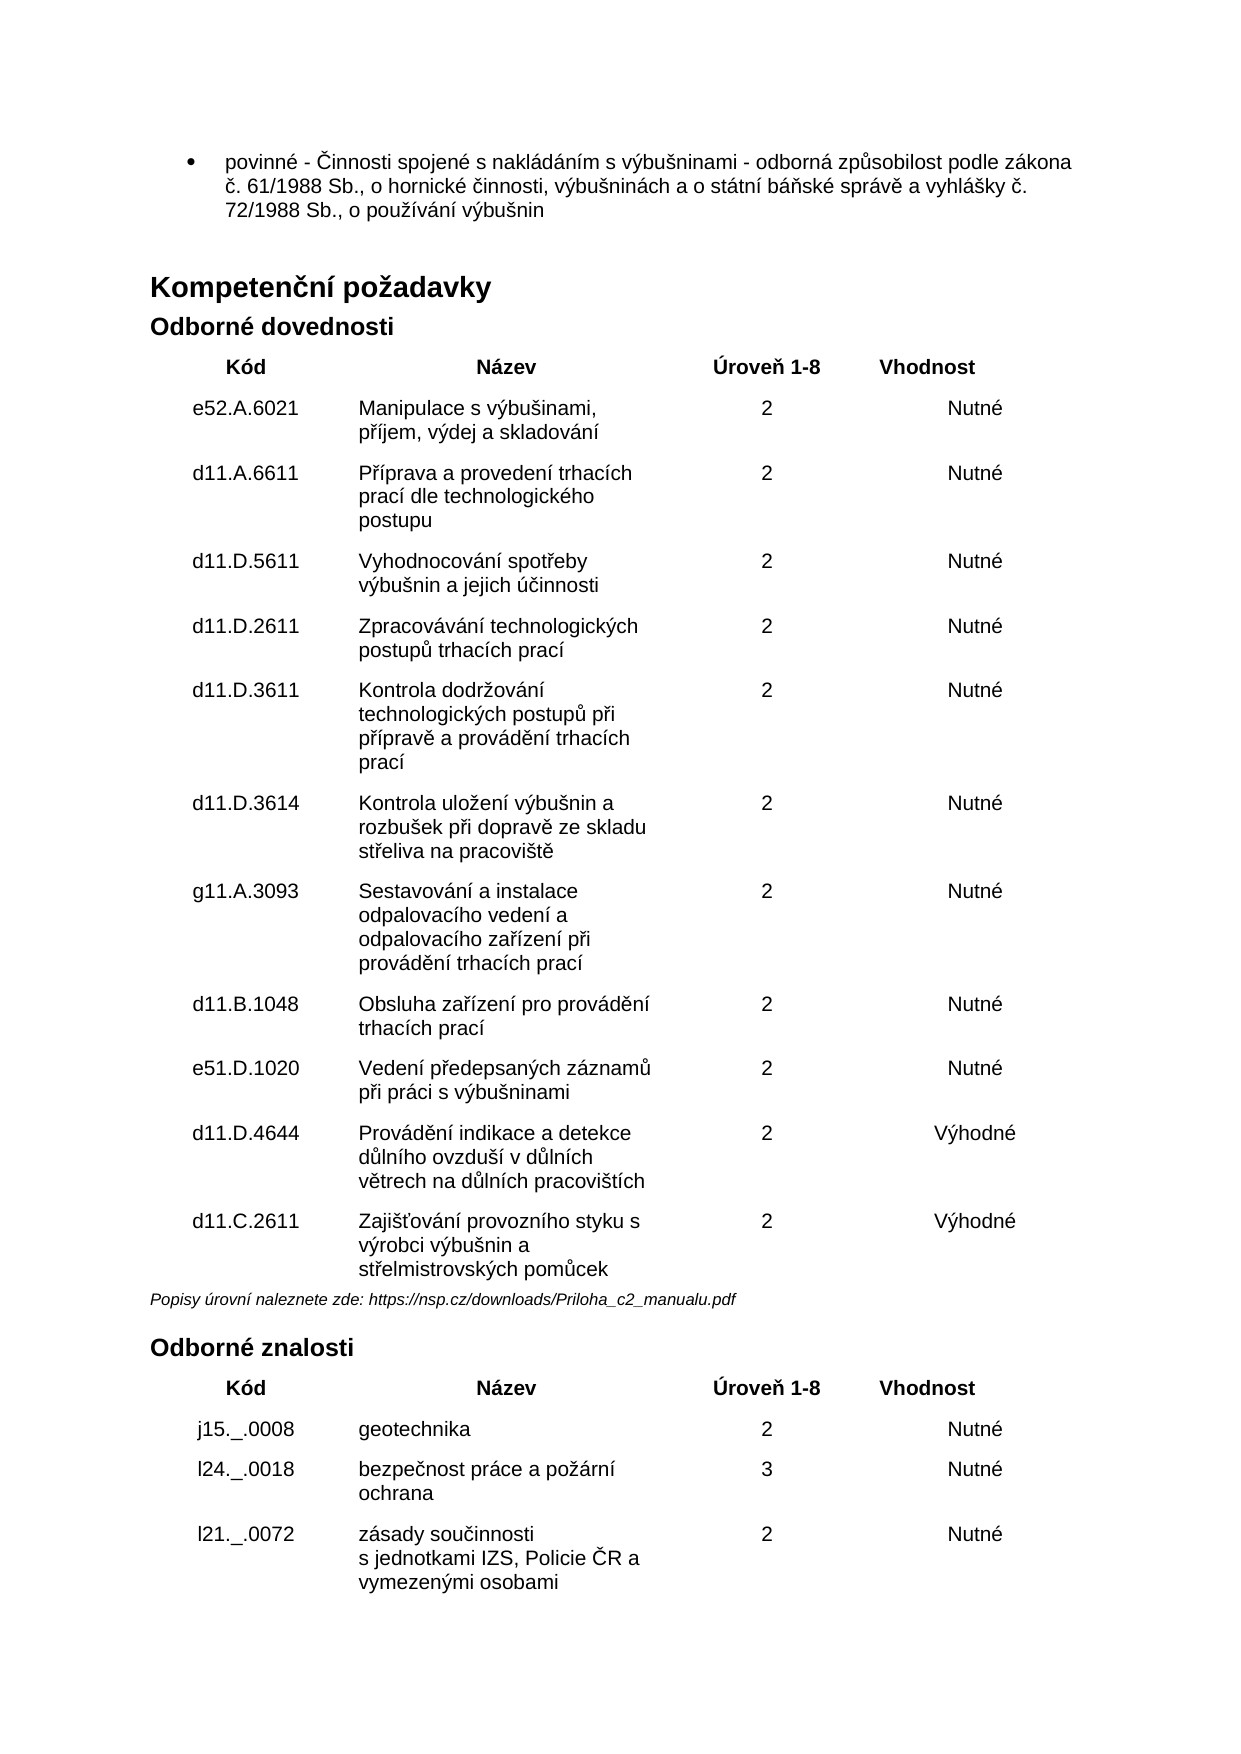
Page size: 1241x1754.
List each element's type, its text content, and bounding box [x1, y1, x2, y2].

table_header Vhodnost [871, 1368, 1079, 1408]
table_cell bezpečnost práce a požární ochrana [350, 1449, 662, 1513]
table_cell g11.A.3093 [142, 871, 350, 983]
table_cell Nutné [871, 983, 1079, 1048]
table_cell d11.C.2611 [142, 1201, 350, 1289]
table_cell 2 [663, 1201, 871, 1289]
table_cell Nutné [871, 782, 1079, 871]
subtitle Kompetenční požadavky [150, 270, 1090, 303]
table_cell Nutné [871, 1408, 1079, 1449]
table_cell d11.D.4644 [142, 1113, 350, 1201]
table_cell Nutné [871, 670, 1079, 782]
table_cell Vedení předepsaných záznamů při práci s výbušninami [350, 1048, 662, 1112]
table_header Úroveň 1-8 [663, 347, 871, 387]
table_cell d11.B.1048 [142, 983, 350, 1048]
table_cell Nutné [871, 1514, 1079, 1602]
table_cell Výhodné [871, 1201, 1079, 1289]
text Popisy úrovní naleznete zde: https://nsp.cz/downloads/Priloha_c2_manualu.pdf [150, 1289, 1090, 1309]
table_cell Manipulace s výbušinami, příjem, výdej a skladování [350, 388, 662, 452]
table_cell l24._.0018 [142, 1449, 350, 1513]
table_cell e52.A.6021 [142, 388, 350, 452]
table_header Kód [142, 1368, 350, 1408]
table_cell 3 [663, 1449, 871, 1513]
table_cell zásady součinnosti s jednotkami IZS, Policie ČR a vymezenými osobami [350, 1514, 662, 1602]
table_header Úroveň 1-8 [663, 1368, 871, 1408]
table_cell Zpracovávání technologických postupů trhacích prací [350, 605, 662, 670]
table_cell Nutné [871, 871, 1079, 983]
table_cell 2 [663, 670, 871, 782]
table_cell d11.D.5611 [142, 541, 350, 605]
table_cell Kontrola dodržování technologických postupů při přípravě a provádění trhacích prací [350, 670, 662, 782]
table_cell 2 [663, 782, 871, 871]
table_cell 2 [663, 388, 871, 452]
table_cell 2 [663, 605, 871, 670]
table_header Kód [142, 347, 350, 387]
table_cell Kontrola uložení výbušnin a rozbušek při dopravě ze skladu střeliva na pracoviště [350, 782, 662, 871]
table_cell 2 [663, 1514, 871, 1602]
table_header Název [350, 1368, 662, 1408]
table_cell d11.D.3611 [142, 670, 350, 782]
table_cell Nutné [871, 1048, 1079, 1112]
table_header Vhodnost [871, 347, 1079, 387]
table_cell d11.D.2611 [142, 605, 350, 670]
table_cell 2 [663, 983, 871, 1048]
table_cell Obsluha zařízení pro provádění trhacích prací [350, 983, 662, 1048]
table_cell Sestavování a instalace odpalovacího vedení a odpalovacího zařízení při provádění trhacích prací [350, 871, 662, 983]
table_cell Vyhodnocování spotřeby výbušnin a jejich účinnosti [350, 541, 662, 605]
table_cell Nutné [871, 452, 1079, 541]
table_cell d11.A.6611 [142, 452, 350, 541]
table_cell Nutné [871, 1449, 1079, 1513]
subtitle Odborné dovednosti [150, 312, 1090, 341]
table_cell 2 [663, 1048, 871, 1112]
list povinné - Činnosti spojené s nakládáním s výbušninami - odborná způsobilost podle zákona č. 61/1988 Sb., o hornické činnosti, výbušninách a o státní báňské správě a vyhlášky č. 72/1988 Sb., o používání výbušnin [187, 150, 1090, 222]
table_cell geotechnika [350, 1408, 662, 1449]
table_cell j15._.0008 [142, 1408, 350, 1449]
table_cell Nutné [871, 605, 1079, 670]
table_cell Nutné [871, 541, 1079, 605]
table_cell 2 [663, 1113, 871, 1201]
table_cell d11.D.3614 [142, 782, 350, 871]
table_cell Zajišťování provozního styku s výrobci výbušnin a střelmistrovských pomůcek [350, 1201, 662, 1289]
table_header Název [350, 347, 662, 387]
table_cell Výhodné [871, 1113, 1079, 1201]
table_cell Příprava a provedení trhacích prací dle technologického postupu [350, 452, 662, 541]
table_cell Nutné [871, 388, 1079, 452]
table_cell 2 [663, 1408, 871, 1449]
table_cell 2 [663, 452, 871, 541]
table_cell 2 [663, 871, 871, 983]
table_cell l21._.0072 [142, 1514, 350, 1602]
table_cell Provádění indikace a detekce důlního ovzduší v důlních větrech na důlních pracovištích [350, 1113, 662, 1201]
table_cell 2 [663, 541, 871, 605]
table_cell e51.D.1020 [142, 1048, 350, 1112]
subtitle Odborné znalosti [150, 1333, 1090, 1361]
